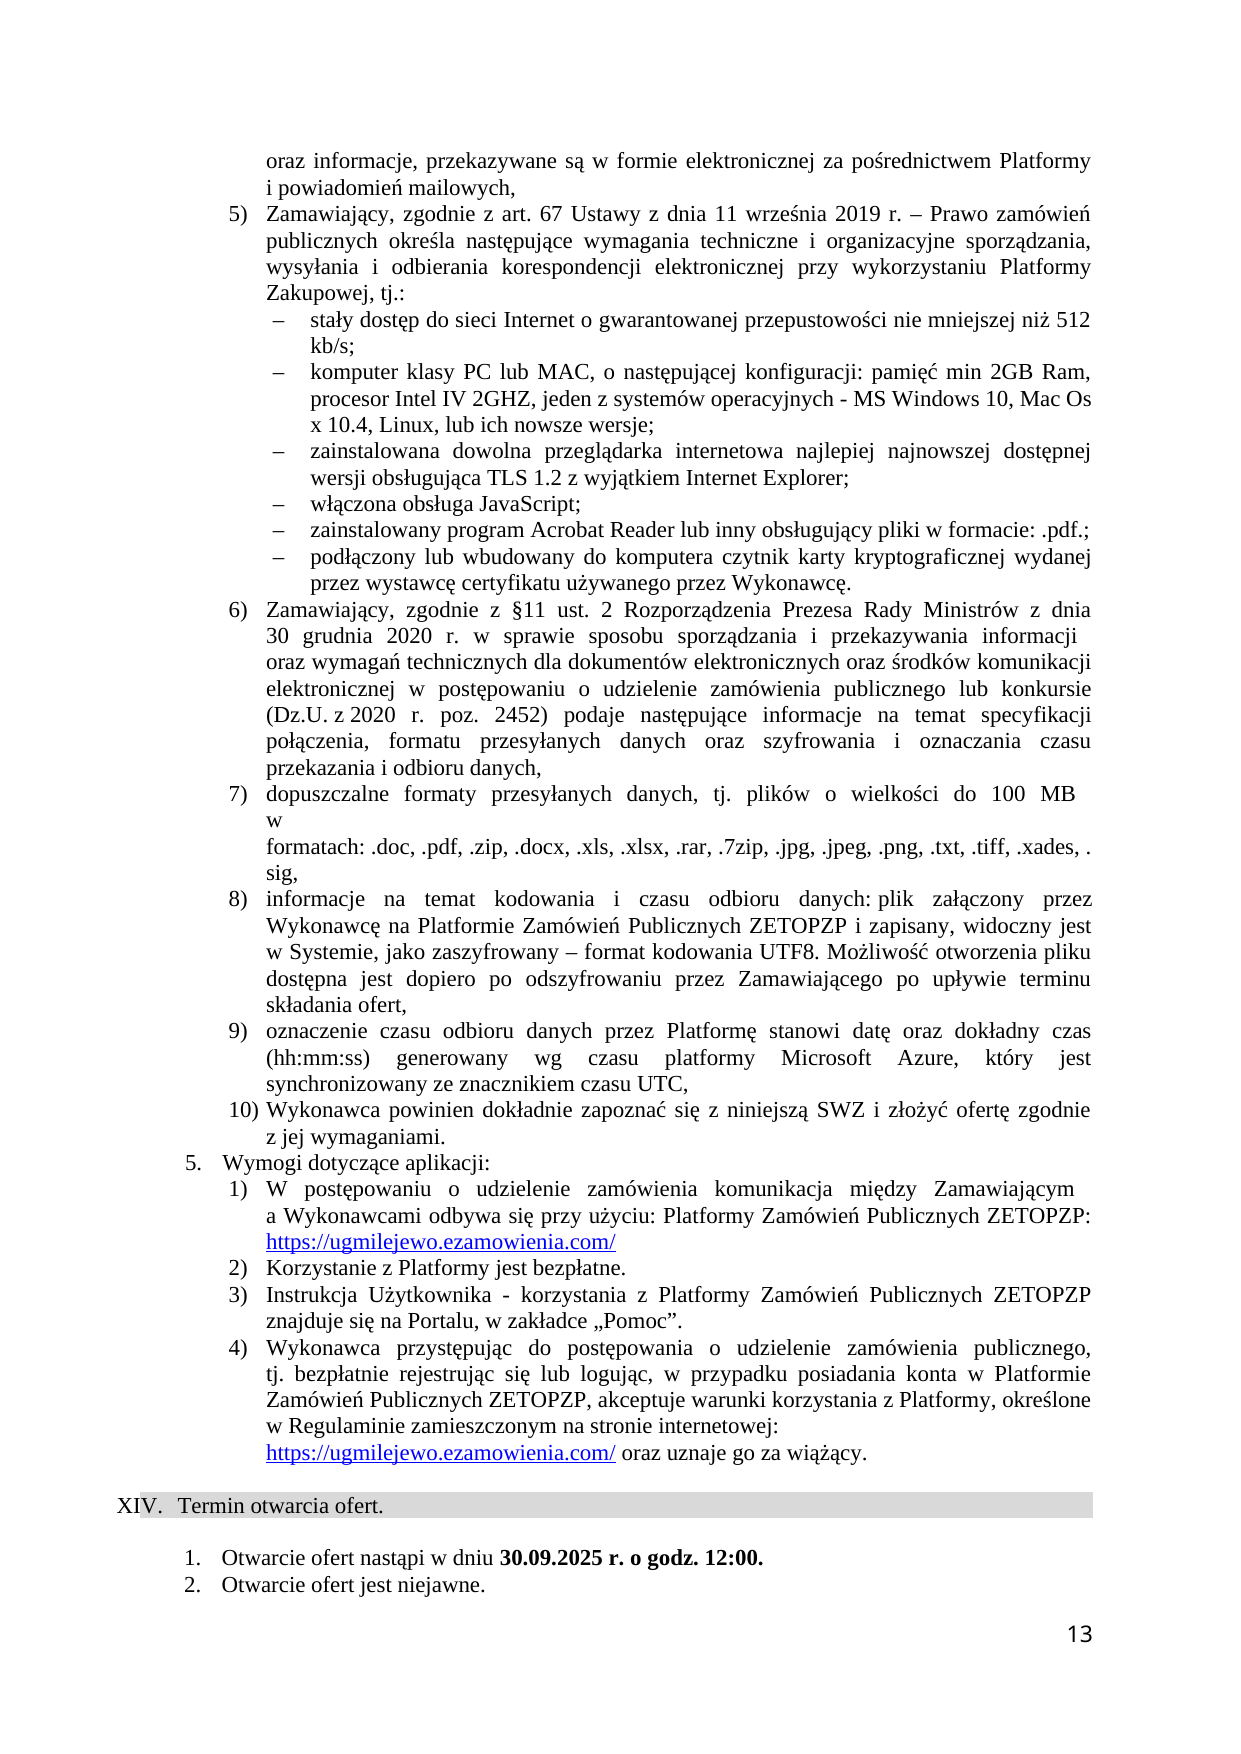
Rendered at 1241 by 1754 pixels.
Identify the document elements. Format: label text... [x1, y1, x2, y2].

list komputer klasy PC lub MAC, o następującej konfiguracji: pamięć min 2GB Ram, procesor Intel IV 2GHZ, jeden z systemów operacyjnych - MS Windows 10, Mac Os x 10.4, Linux, lub ich nowsze wersje; [273, 358, 1093, 437]
list Termin otwarcia ofert. [140, 1492, 1093, 1518]
list Wykonawca przystępując do postępowania o udzielenie zamówienia publicznego, tj. bezpłatnie rejestrując się lub logując, w przypadku posiadania konta w Platformie Zamówień Publicznych ZETOPZP, akceptuje warunki korzystania z Platformy, określone [228, 1333, 1093, 1413]
list Otwarcie ofert jest niejawne. [184, 1571, 1093, 1597]
list Otwarcie ofert nastąpi w dniu 30.09.2025 r. o godz. 12:00. [184, 1544, 1093, 1571]
list oznaczenie czasu odbioru danych przez Platformę stanowi datę oraz dokładny czas (hh:mm:ss) generowany wg czasu platformy Microsoft Azure, który jest synchronizowany ze znacznikiem czasu UTC, [228, 1017, 1093, 1096]
list stały dostęp do sieci Internet o gwarantowanej przepustowości nie mniejszej niż 512 kb/s; [273, 306, 1093, 358]
list zainstalowana dowolna przeglądarka internetowa najlepiej najnowszej dostępnej wersji obsługująca TLS 1.2 z wyjątkiem Internet Explorer; [273, 437, 1093, 490]
list dopuszczalne formaty przesyłanych danych, tj. plików o wielkości do 100 MB w formatach: .doc, .pdf, .zip, .docx, .xls, .xlsx, .rar, .7zip, .jpg, .jpeg, .png, .txt, .tiff, .xades, .sig, [228, 780, 1093, 886]
list Instrukcja Użytkownika - korzystania z Platformy Zamówień Publicznych ZETOPZP znajduje się na Portalu, w zakładce „Pomoc”. [228, 1281, 1093, 1333]
list Wymogi dotyczące aplikacji: [185, 1149, 1093, 1175]
list Korzystanie z Platformy jest bezpłatne. [228, 1254, 1093, 1281]
list Wykonawca powinien dokładnie zapoznać się z niniejszą SWZ i złożyć ofertę zgodnie z jej wymaganiami. [228, 1096, 1093, 1149]
text w Regulaminie zamieszczonym na stronie internetowej: https://ugmilejewo.ezamowienia.com/ oraz uznaje go za wiążący. [266, 1413, 1093, 1465]
list Zamawiający, zgodnie z art. 67 Ustawy z dnia 11 września 2019 r. – Prawo zamówień publicznych określa następujące wymagania techniczne i organizacyjne sporządzania, wysyłania i odbierania korespondencji elektronicznej przy wykorzystaniu Platformy Zakupowej, tj.: [228, 200, 1093, 306]
list W postępowaniu o udzielenie zamówienia komunikacja między Zamawiającym a Wykonawcami odbywa się przy użyciu: Platformy Zamówień Publicznych ZETOPZP: https://ugmilejewo.ezamowienia.com/ [228, 1175, 1093, 1254]
list włączona obsługa JavaScript; [273, 490, 1093, 517]
list podłączony lub wbudowany do komputera czytnik karty kryptograficznej wydanej przez wystawcę certyfikatu używanego przez Wykonawcę. [273, 543, 1093, 596]
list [228, 148, 1093, 200]
list Zamawiający, zgodnie z §11 ust. 2 Rozporządzenia Prezesa Rady Ministrów z dnia 30 grudnia 2020 r. w sprawie sposobu sporządzania i przekazywania informacji oraz wymagań technicznych dla dokumentów elektronicznych oraz środków komunikacji elektronicznej w postępowaniu o udzielenie zamówienia publicznego lub konkursie (Dz.U. z 2020 r. poz. 2452) podaje następujące informacje na temat specyfikacji połączenia, formatu przesyłanych danych oraz szyfrowania i oznaczania czasu przekazania i odbioru danych, [228, 596, 1093, 780]
list informacje na temat kodowania i czasu odbioru danych: plik załączony przez Wykonawcę na Platformie Zamówień Publicznych ZETOPZP i zapisany, widoczny jest w Systemie, jako zaszyfrowany – format kodowania UTF8. Możliwość otworzenia pliku dostępna jest dopiero po odszyfrowaniu przez Zamawiającego po upływie terminu składania ofert, [228, 886, 1093, 1017]
list zainstalowany program Acrobat Reader lub inny obsługujący pliki w formacie: .pdf.; [273, 517, 1093, 543]
